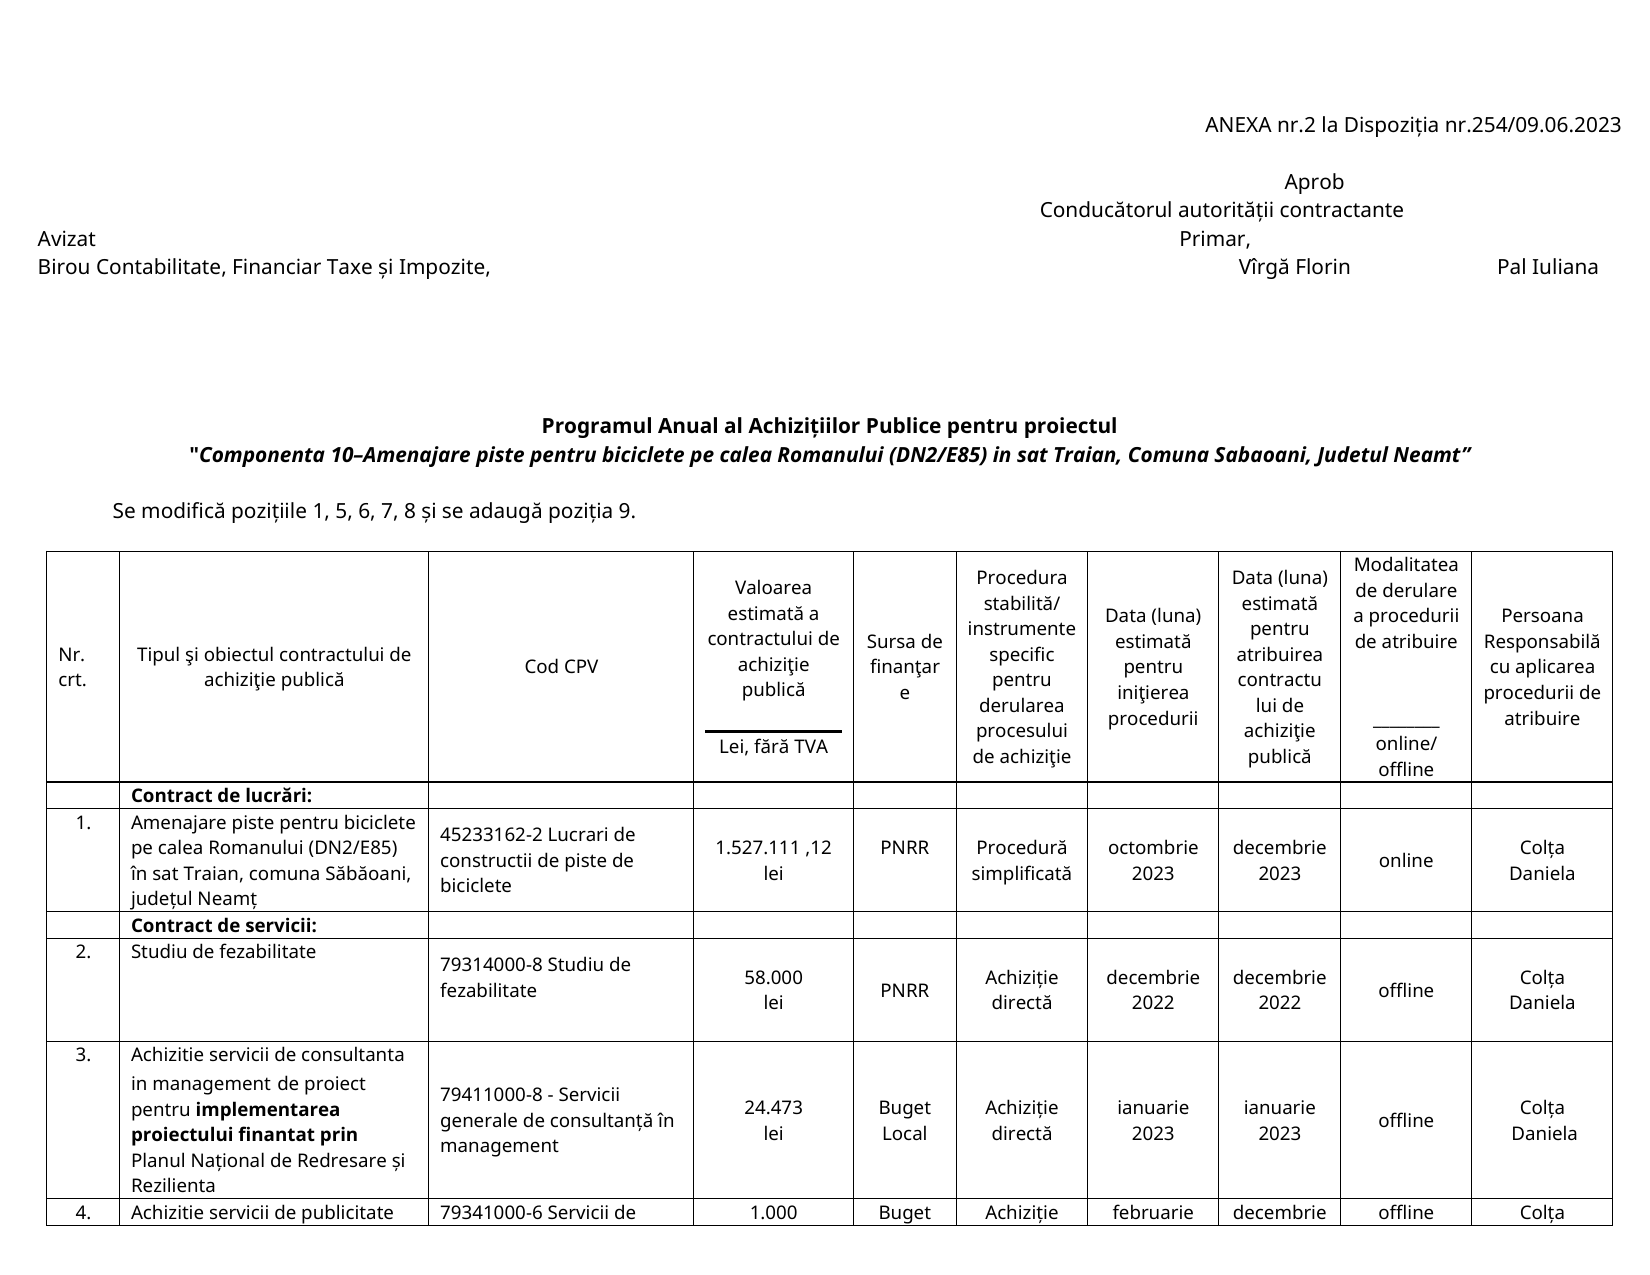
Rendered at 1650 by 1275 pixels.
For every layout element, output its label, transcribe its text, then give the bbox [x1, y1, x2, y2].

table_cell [429, 1199, 693, 1225]
table_cell PNRR [854, 939, 956, 1041]
table_cell [1219, 912, 1340, 938]
table_cell 3. [47, 1042, 119, 1198]
table_cell decembrie 2023 [1219, 809, 1340, 911]
table_cell Contract de servicii: [120, 912, 428, 938]
text Aprob [37, 167, 1622, 196]
table_cell Achizitie servicii de consultanta in management de proiect pentru implementarea proiectului finantat prin Planul Național de Redresare și Rezilienta [120, 1042, 428, 1198]
table_cell [694, 912, 853, 938]
text Avizat Primar, [37, 224, 1622, 252]
table_header Valoarea estimată a contractului de achiziţie publică Lei, fără TVA [694, 552, 853, 781]
table_cell Colța Daniela [1472, 809, 1612, 911]
table_cell ianuarie 2023 [1088, 1042, 1218, 1198]
table_cell februarie 2023 [1088, 1199, 1218, 1225]
text ANEXA nr.2 la Dispoziția nr.254/09.06.2023 [37, 110, 1622, 138]
table_cell [1341, 783, 1471, 808]
table_cell Achiziție directă [957, 1042, 1087, 1198]
table_cell ianuarie 2023 [1219, 1042, 1340, 1198]
table_cell Colța Daniela [1472, 1042, 1612, 1198]
table_cell 1.000 lei [694, 1199, 853, 1225]
table_cell Procedură simplificată [957, 809, 1087, 911]
text "Componenta 10–Amenajare piste pentru biciclete pe calea Romanului (DN2/E85) in sat Traian, Comuna Sabaoani, Judetul Neamt” [37, 440, 1622, 468]
table_header Data (luna) estimată pentru atribuirea contractu lui de achiziţie publică [1219, 552, 1340, 781]
table_cell [47, 783, 119, 808]
table_header Tipul şi obiectul contractului de achiziţie publică [120, 552, 428, 781]
table_cell 2. [47, 939, 119, 1041]
table_cell Colța Daniela [1472, 939, 1612, 1041]
table_cell Buget Local [854, 1199, 956, 1225]
table_cell [854, 783, 956, 808]
table_header Sursa de finanţare [854, 552, 956, 781]
text Birou Contabilitate, Financiar Taxe și Impozite, Vîrgă Florin Pal Iuliana [37, 252, 1622, 281]
table_cell 45233162-2 Lucrari de constructii de piste de biciclete [429, 809, 693, 911]
table_cell [429, 783, 693, 808]
table_cell [1472, 783, 1612, 808]
table_cell 79314000-8 Studiu de fezabilitate [429, 939, 693, 1041]
table_cell decembrie 2022 [1219, 939, 1340, 1041]
table_header Persoana Responsabilă cu aplicarea procedurii de atribuire [1472, 552, 1612, 781]
table_cell [1341, 912, 1471, 938]
table_cell 1. [47, 809, 119, 911]
table_cell offline [1341, 939, 1471, 1041]
table_cell [1219, 783, 1340, 808]
table_cell offline [1341, 1042, 1471, 1198]
table_cell decembrie 2023 [1219, 1199, 1340, 1225]
table_cell [694, 783, 853, 808]
table_cell [1088, 783, 1218, 808]
table_cell offline [1341, 1199, 1471, 1225]
table_cell Colța Daniela [1472, 1199, 1612, 1225]
table_cell [1088, 912, 1218, 938]
table_cell Achiziție directă [957, 939, 1087, 1041]
table_cell octombrie 2023 [1088, 809, 1218, 911]
table_cell 4. [47, 1199, 119, 1225]
text Programul Anual al Achizițiilor Publice pentru proiectul [37, 411, 1622, 440]
table_cell 1.527.111 ,12 lei [694, 809, 853, 911]
table_cell [429, 912, 693, 938]
table_header Nr. crt. [47, 552, 119, 781]
table_header Data (luna) estimată pentru iniţierea procedurii [1088, 552, 1218, 781]
table_cell [1472, 912, 1612, 938]
table_cell Amenajare piste pentru biciclete pe calea Romanului (DN2/E85) în sat Traian, comuna Săbăoani, județul Neamț [120, 809, 428, 911]
table_cell [47, 912, 119, 938]
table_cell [120, 1199, 428, 1225]
table_header Procedura stabilită/ instrumente specific pentru derularea procesului de achiziţie [957, 552, 1087, 781]
table_header Cod CPV [429, 552, 693, 781]
table_cell Buget Local [854, 1042, 956, 1198]
table_cell 24.473 lei [694, 1042, 853, 1198]
table_cell 79411000-8 - Servicii generale de consultanță în management [429, 1042, 693, 1198]
table_cell [854, 912, 956, 938]
table_cell Contract de lucrări: [120, 783, 428, 808]
text Conducătorul autorității contractante [37, 196, 1622, 224]
table_cell [957, 783, 1087, 808]
table_cell online [1341, 809, 1471, 911]
table_header Modalitatea de derulare a procedurii de atribuire ________ online/ offline [1341, 552, 1471, 781]
table_cell Studiu de fezabilitate [120, 939, 428, 1041]
table_cell 58.000 lei [694, 939, 853, 1041]
table_cell [957, 912, 1087, 938]
table_cell PNRR [854, 809, 956, 911]
table_cell decembrie 2022 [1088, 939, 1218, 1041]
table_cell Achiziție directă [957, 1199, 1087, 1225]
text Se modifică pozițiile 1, 5, 6, 7, 8 și se adaugă poziția 9. [37, 497, 1622, 525]
